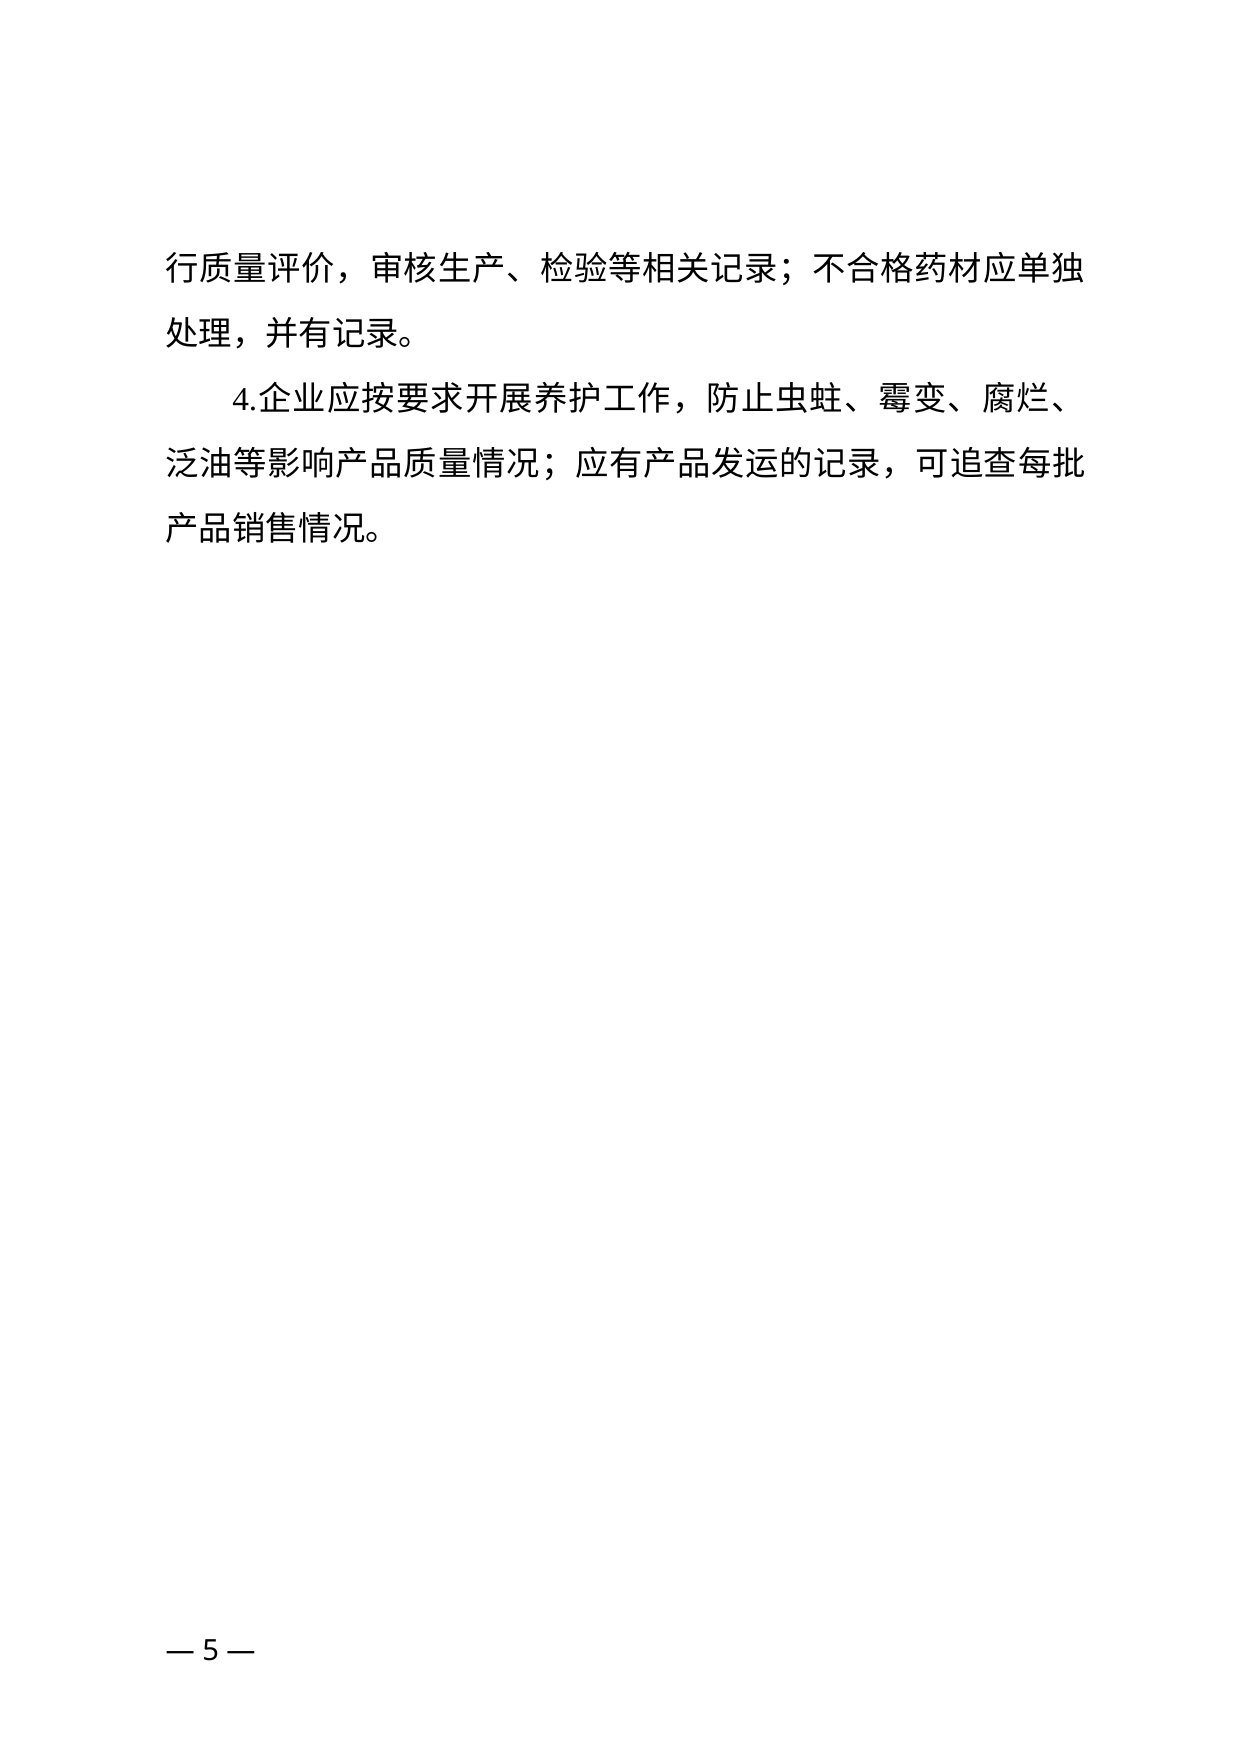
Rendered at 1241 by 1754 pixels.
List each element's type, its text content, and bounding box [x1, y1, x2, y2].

text 4.企业应按要求开展养护工作，防止虫蛀、霉变、腐烂、泛油等影响产品质量情况；应有产品发运的记录，可追查每批产品销售情况。 [165, 363, 1087, 558]
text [165, 233, 1087, 363]
